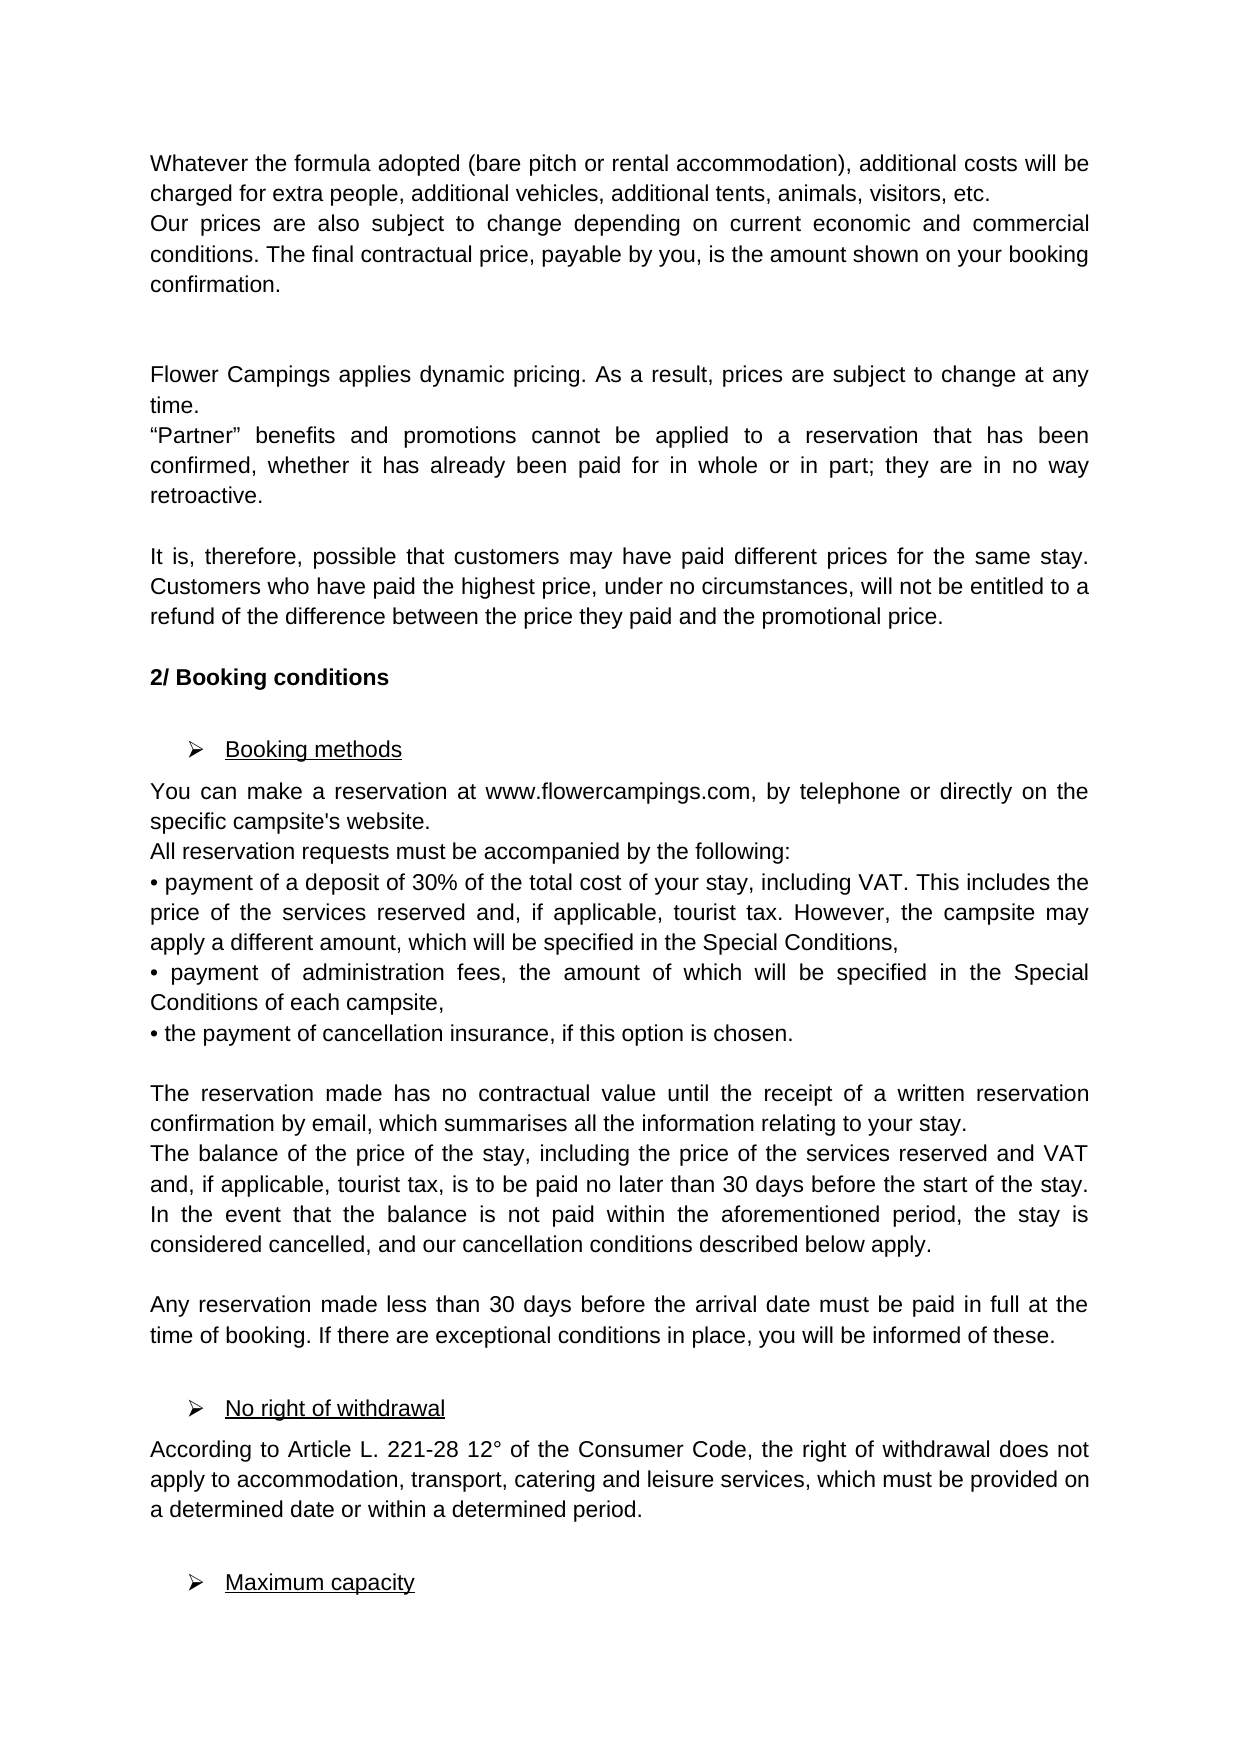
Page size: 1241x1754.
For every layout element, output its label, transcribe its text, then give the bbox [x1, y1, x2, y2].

text Whatever the formula adopted (bare pitch or rental accommodation), additional costs will be charged for extra people, additional vehicles, additional tents, animals, visitors, etc. [150, 150, 1090, 207]
text The balance of the price of the stay, including the price of the services reserved and VAT and, if applicable, tourist tax, is to be paid no later than 30 days before the start of the stay. In the event that the balance is not paid within the aforementioned period, the stay is considered cancelled, and our cancellation conditions described below apply. [150, 1140, 1090, 1257]
text • payment of a deposit of 30% of the total cost of your stay, including VAT. This includes the price of the services reserved and, if applicable, tourist tax. However, the campsite may apply a different amount, which will be specified in the Special Conditions, [150, 868, 1090, 955]
list Maximum capacity [187, 1557, 1090, 1604]
text Our prices are also subject to change depending on current economic and commercial conditions. The final contractual price, payable by you, is the amount shown on your booking confirmation. [150, 210, 1090, 297]
list No right of withdrawal [187, 1382, 1090, 1429]
text The reservation made has no contractual value until the receipt of a written reservation confirmation by email, which summarises all the information relating to your stay. [150, 1080, 1090, 1137]
text • the payment of cancellation insurance, if this option is chosen. [150, 1019, 1090, 1046]
text You can make a reservation at www.flowercampings.com, by telephone or directly on the specific campsite's website. [150, 778, 1090, 834]
list Booking methods [187, 724, 1090, 771]
text • payment of administration fees, the amount of which will be specified in the Special Conditions of each campsite, [150, 959, 1090, 1016]
text Flower Campings applies dynamic pricing. As a result, prices are subject to change at any time. [150, 361, 1090, 418]
text All reservation requests must be accompanied by the following: [150, 838, 1090, 865]
text According to Article L. 221-28 12° of the Consumer Code, the right of withdrawal does not apply to accommodation, transport, catering and leisure services, which must be provided on a determined date or within a determined period. [150, 1436, 1090, 1523]
text It is, therefore, possible that customers may have paid different prices for the same stay. Customers who have paid the highest price, under no circumstances, will not be entitled to a refund of the difference between the price they paid and the promotional price. [150, 543, 1090, 629]
text 2/ Booking conditions [150, 663, 1090, 690]
text “Partner” benefits and promotions cannot be applied to a reservation that has been confirmed, whether it has already been paid for in whole or in part; they are in no way retroactive. [150, 422, 1090, 509]
text Any reservation made less than 30 days before the arrival date must be paid in full at the time of booking. If there are exceptional conditions in place, you will be informed of these. [150, 1291, 1090, 1348]
